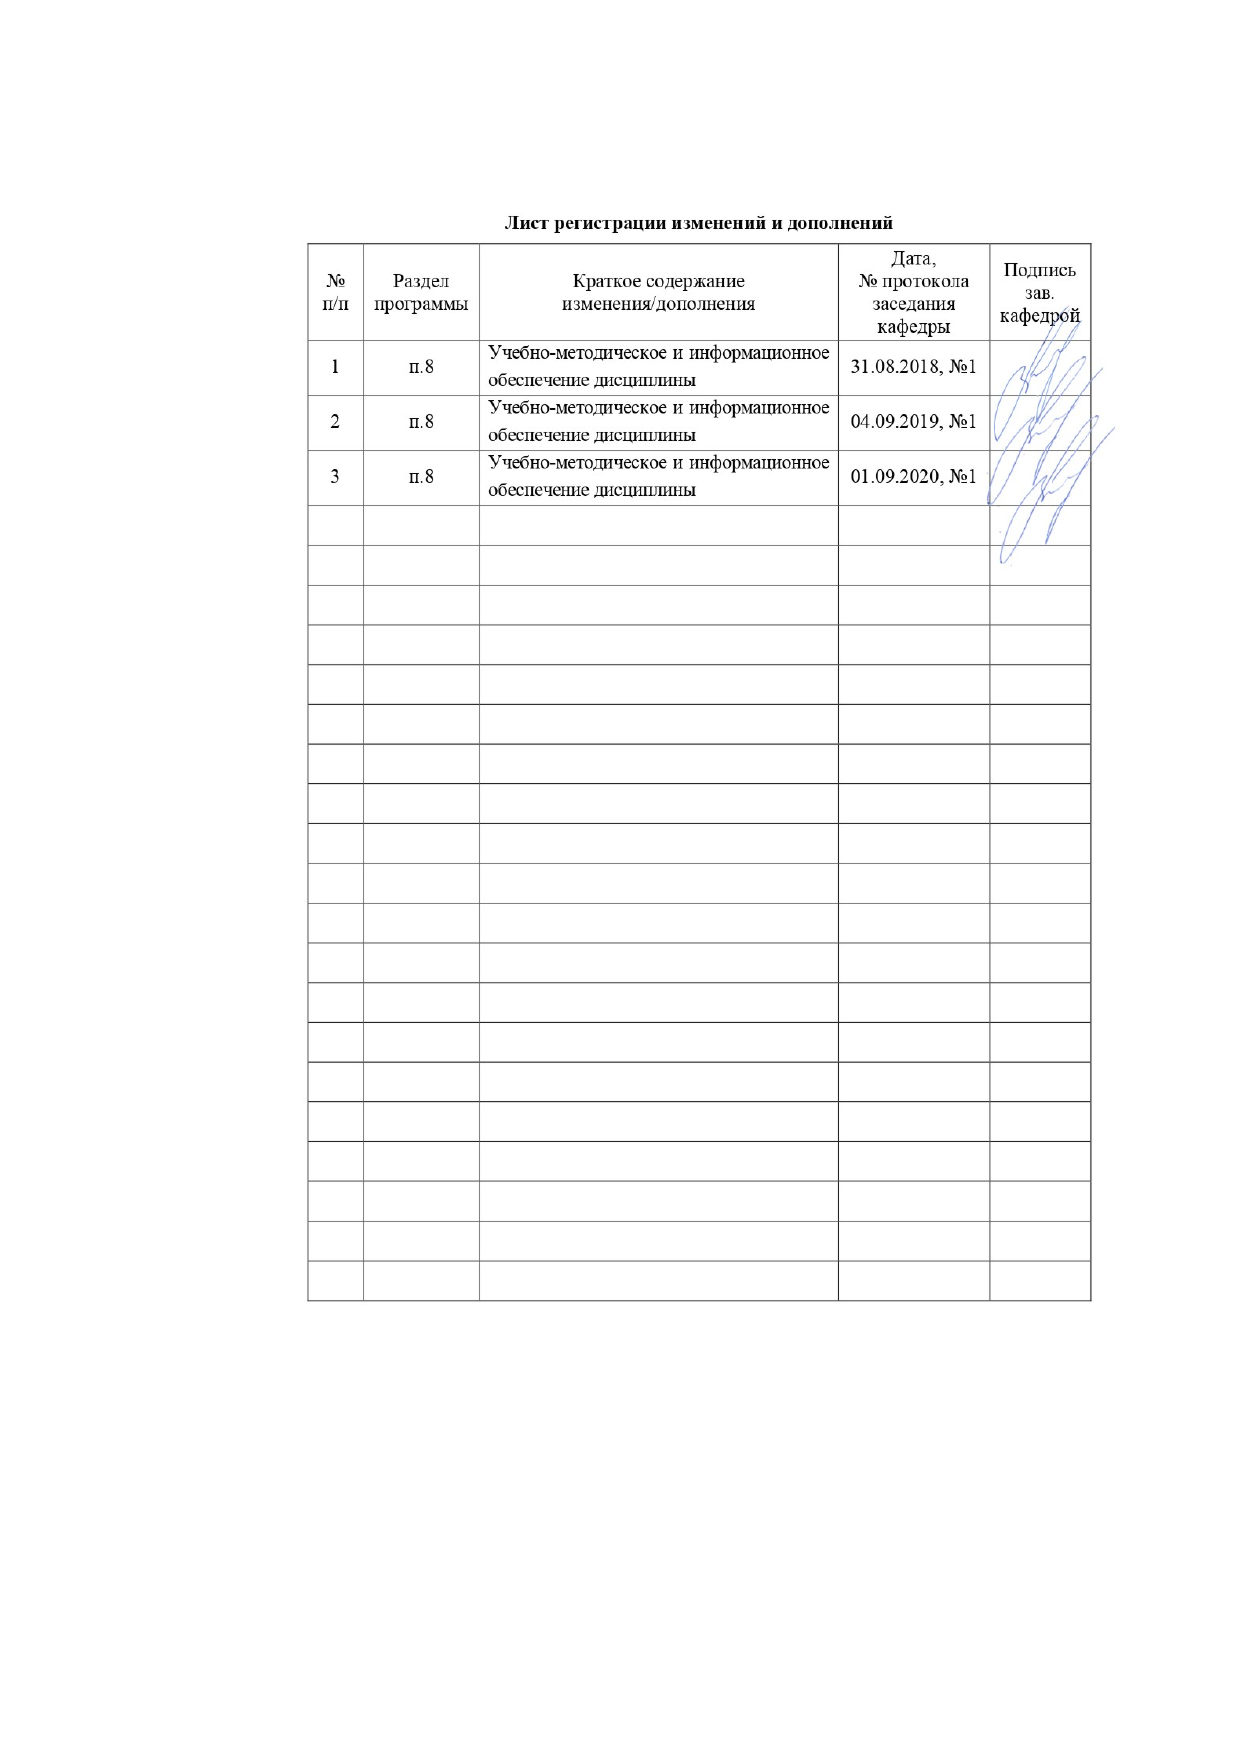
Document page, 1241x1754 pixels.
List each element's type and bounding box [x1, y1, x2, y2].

picture [177, 118, 1151, 1495]
